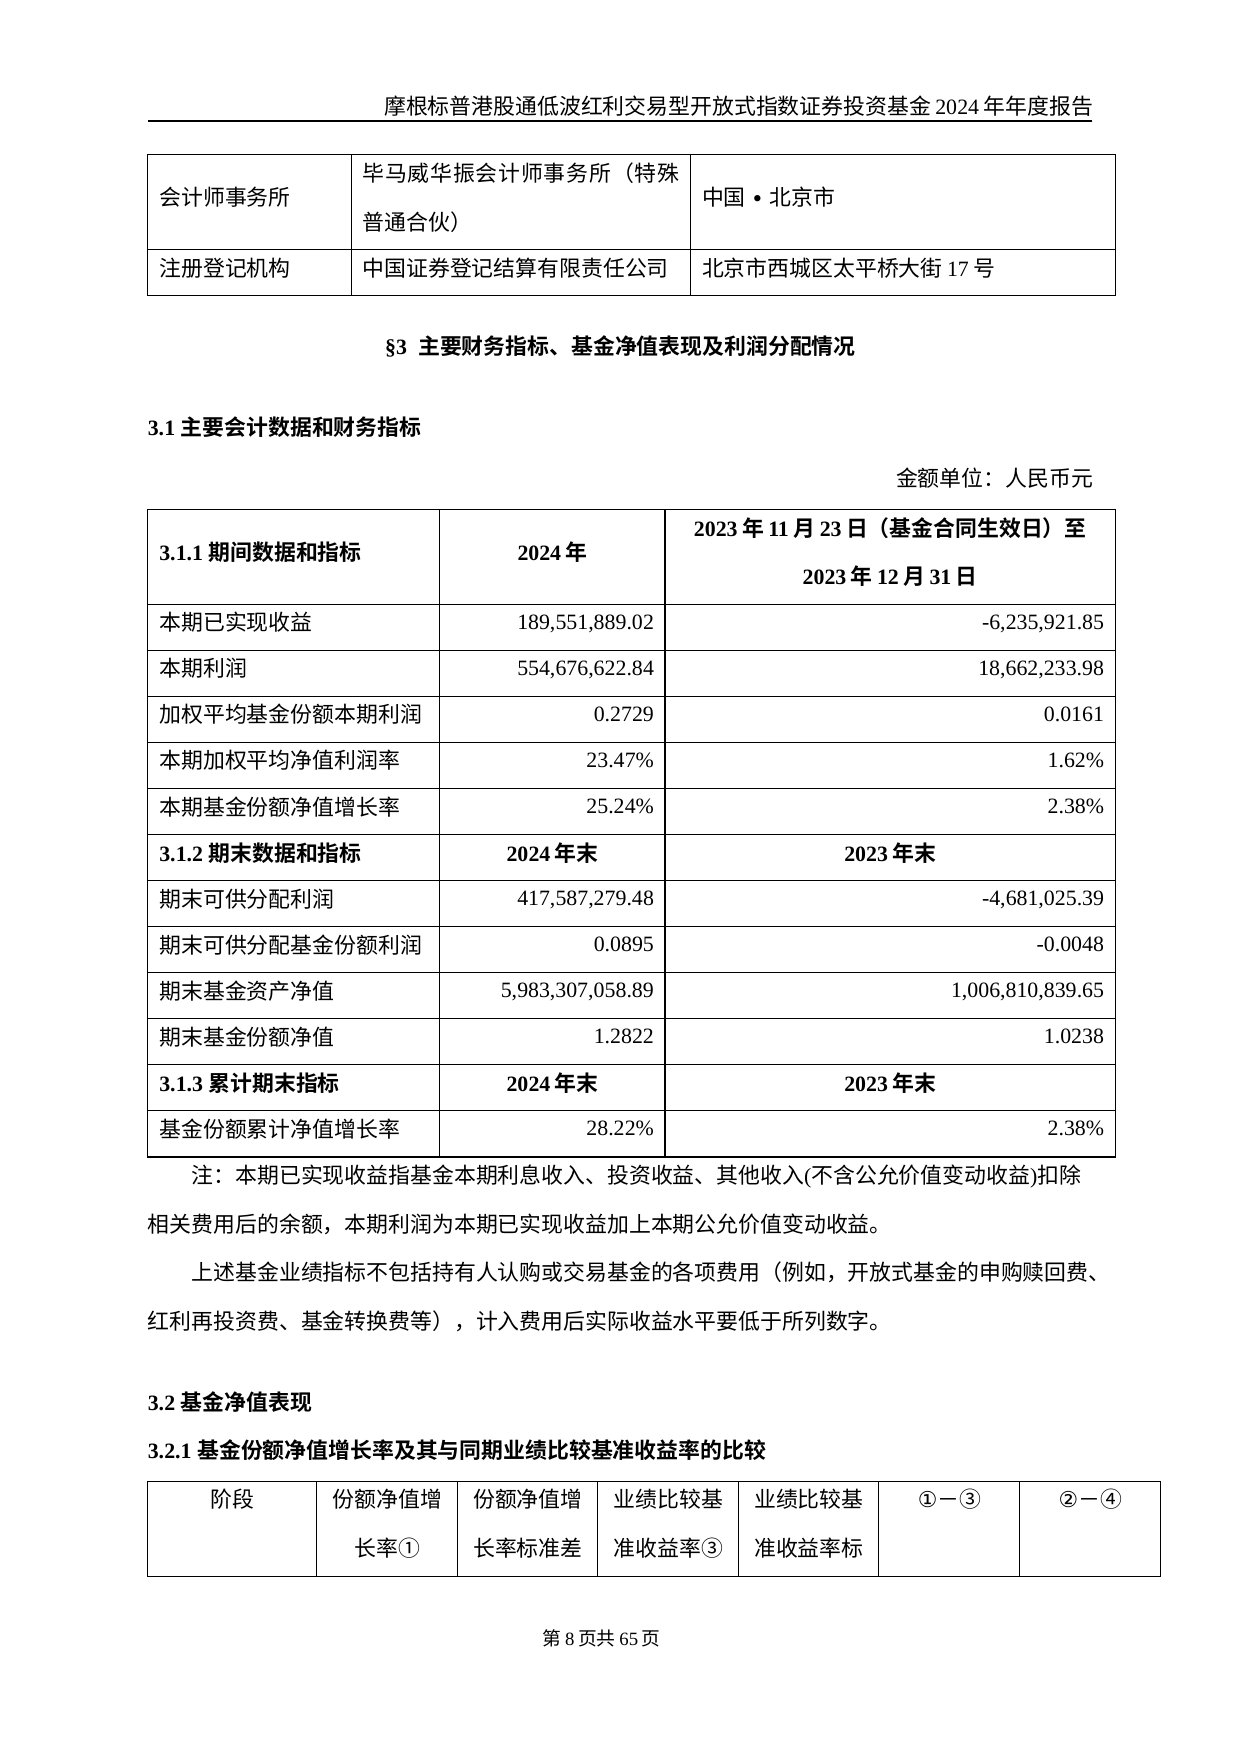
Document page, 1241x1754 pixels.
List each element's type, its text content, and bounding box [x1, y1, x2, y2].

table_cell 2023年末 [666, 835, 1115, 880]
table_cell 期末基金份额净值 [148, 1019, 439, 1064]
table_cell 2024年末 [440, 835, 664, 880]
table_cell 中国 ∙ 北京市 [691, 155, 1115, 249]
table_cell 2.38% [666, 1111, 1115, 1156]
table_cell 本期加权平均净值利润率 [148, 743, 439, 788]
text 上述基金业绩指标不包括持有人认购或交易基金的各项费用（例如，开放式基金的申购赎回费、红利再投资费、基金转换费等），计入费用后实际收益水平要低于所列数字。 [148, 1254, 1092, 1336]
table_cell -6,235,921.85 [666, 605, 1115, 650]
table_cell 189,551,889.02 [440, 605, 664, 650]
table_cell 28.22% [440, 1111, 664, 1156]
subtitle 3.1 主要会计数据和财务指标 [148, 409, 1092, 442]
table_cell 基金份额累计净值增长率 [148, 1111, 439, 1156]
table_header ②－④ [1020, 1482, 1160, 1576]
subtitle §3 主要财务指标、基金净值表现及利润分配情况 [148, 329, 1092, 361]
table_cell 1.0238 [666, 1019, 1115, 1064]
table_cell 0.0161 [666, 697, 1115, 742]
table_header 业绩比较基准收益率标准差④ [739, 1482, 878, 1576]
table_header 3.1.1 期间数据和指标 [148, 510, 439, 604]
table_cell 本期利润 [148, 651, 439, 696]
table_cell 2024年末 [440, 1065, 664, 1110]
table_cell 1,006,810,839.65 [666, 973, 1115, 1018]
table_cell 417,587,279.48 [440, 881, 664, 926]
table_cell -4,681,025.39 [666, 881, 1115, 926]
text 3.2.1 基金份额净值增长率及其与同期业绩比较基准收益率的比较 [148, 1432, 1092, 1465]
table_cell 23.47% [440, 743, 664, 788]
table_cell 期末可供分配利润 [148, 881, 439, 926]
table_header 2023年11月23日（基金合同生效日）至2023年12月31日 [666, 510, 1115, 604]
text 注：本期已实现收益指基金本期利息收入、投资收益、其他收入(不含公允价值变动收益)扣除相关费用后的余额，本期利润为本期已实现收益加上本期公允价值变动收益。 [148, 1158, 1092, 1239]
table_cell 3.1.3 累计期末指标 [148, 1065, 439, 1110]
table_header 2024年 [440, 510, 664, 604]
table_cell 会计师事务所 [148, 155, 351, 249]
table_header 阶段 [148, 1482, 316, 1576]
subtitle 3.2 基金净值表现 [148, 1384, 1092, 1417]
text 金额单位：人民币元 [149, 461, 1092, 493]
table_cell 1.62% [666, 743, 1115, 788]
table_header 份额净值增长率标准差② [458, 1482, 597, 1576]
table_cell 5,983,307,058.89 [440, 973, 664, 1018]
table_cell 本期基金份额净值增长率 [148, 789, 439, 834]
table_cell 2023年末 [666, 1065, 1115, 1110]
table_cell 18,662,233.98 [666, 651, 1115, 696]
table_cell 25.24% [440, 789, 664, 834]
table_cell -0.0048 [666, 927, 1115, 972]
table_cell 中国证券登记结算有限责任公司 [352, 250, 690, 295]
table_cell 1.2822 [440, 1019, 664, 1064]
table_cell 期末基金资产净值 [148, 973, 439, 1018]
table_header ①－③ [879, 1482, 1019, 1576]
table_cell 0.2729 [440, 697, 664, 742]
table_cell 加权平均基金份额本期利润 [148, 697, 439, 742]
table_cell 毕马威华振会计师事务所（特殊普通合伙） [352, 155, 690, 249]
table_header 业绩比较基准收益率③ [598, 1482, 738, 1576]
table_cell 3.1.2 期末数据和指标 [148, 835, 439, 880]
table_cell 注册登记机构 [148, 250, 351, 295]
table_cell 期末可供分配基金份额利润 [148, 927, 439, 972]
table_header 份额净值增长率① [317, 1482, 457, 1576]
table_cell 北京市西城区太平桥大街17号 [691, 250, 1115, 295]
table_cell 554,676,622.84 [440, 651, 664, 696]
table_cell 2.38% [666, 789, 1115, 834]
table_cell 0.0895 [440, 927, 664, 972]
table_cell 本期已实现收益 [148, 605, 439, 650]
